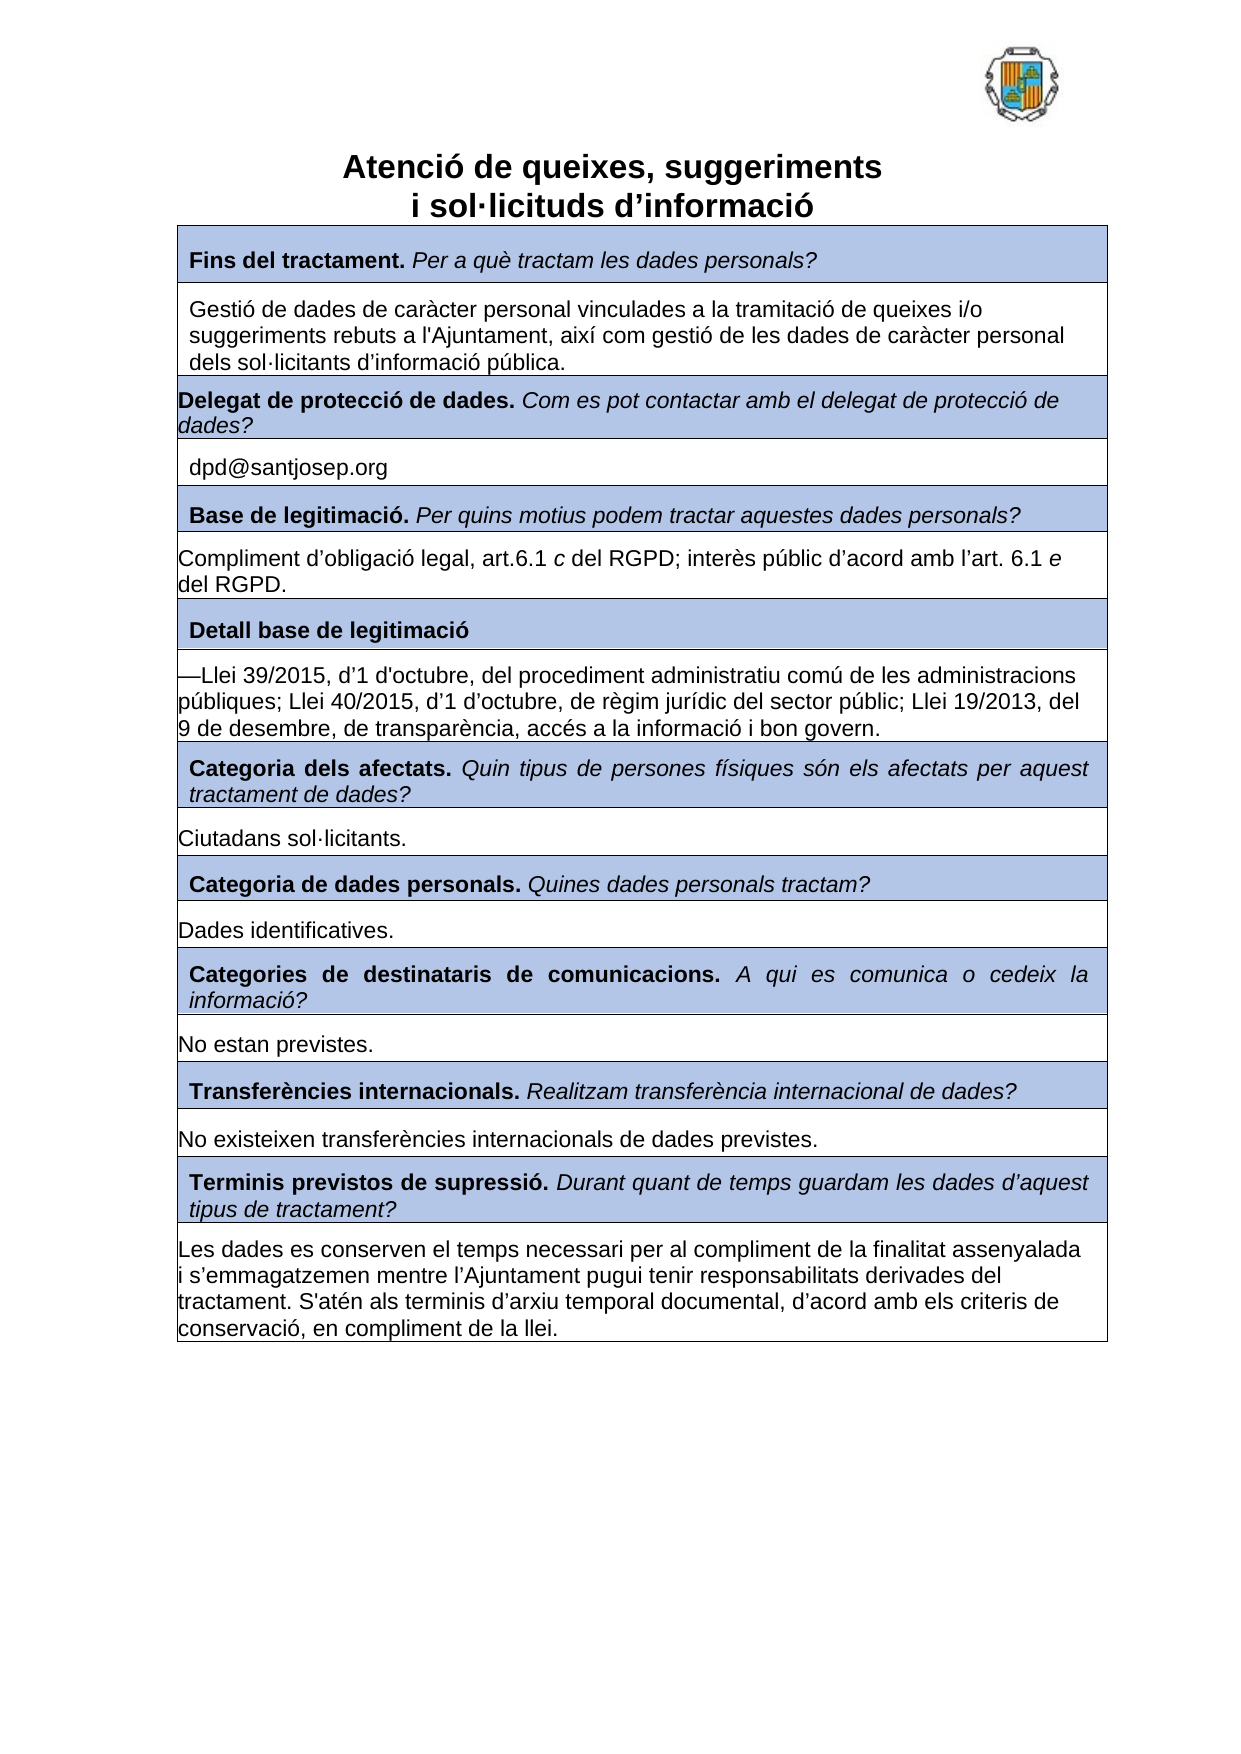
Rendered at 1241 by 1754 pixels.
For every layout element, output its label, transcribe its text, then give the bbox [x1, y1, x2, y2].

table_cell —Llei 39/2015, d’1 d'octubre, del procediment administratiu comú de les administracions públiques; Llei 40/2015, d’1 d’octubre, de règim jurídic del sector públic; Llei 19/2013, del 9 de desembre, de transparència, accés a la informació i bon govern. [178, 650, 1107, 741]
table_cell Terminis previstos de supressió. Durant quant de temps guardam les dades d’aquest tipus de tractament? [178, 1157, 1107, 1222]
table_cell dpd@santjosep.org [178, 439, 1107, 485]
table_cell Categoria de dades personals. Quines dades personals tractam? [178, 856, 1107, 900]
table_cell Les dades es conserven el temps necessari per al compliment de la finalitat assenyalada i s’emmagatzemen mentre l’Ajuntament pugui tenir responsabilitats derivades del tractament. S'atén als terminis d’arxiu temporal documental, d’acord amb els criteris de conservació, en compliment de la llei. [178, 1223, 1107, 1341]
table_cell Compliment d’obligació legal, art.6.1 c del RGPD; interès públic d’acord amb l’art. 6.1 e del RGPD. [178, 532, 1107, 597]
table_cell Base de legitimació. Per quins motius podem tractar aquestes dades personals? [178, 486, 1107, 531]
table_cell Detall base de legitimació [178, 599, 1107, 648]
table_cell Dades identificatives. [178, 901, 1107, 947]
table_cell Ciutadans sol·licitants. [178, 808, 1107, 855]
table_cell Categories de destinataris de comunicacions. A qui es comunica o cedeix la informació? [178, 948, 1107, 1013]
table_header Fins del tractament. Per a què tractam les dades personals? [178, 226, 1107, 282]
table_cell Transferències internacionals. Realitzam transferència internacional de dades? [178, 1062, 1107, 1108]
picture [979, 41, 1064, 128]
text i sol·licituds d’informació [177, 186, 1048, 224]
table_cell Gestió de dades de caràcter personal vinculades a la tramitació de queixes i/o suggeriments rebuts a l'Ajuntament, així com gestió de les dades de caràcter personal dels sol·licitants d’informació pública. [178, 283, 1107, 375]
table_cell Categoria dels afectats. Quin tipus de persones físiques són els afectats per aquest tractament de dades? [178, 742, 1107, 807]
text Atenció de queixes, suggeriments [177, 148, 1048, 186]
table_cell No estan previstes. [178, 1015, 1107, 1061]
table_cell Delegat de protecció de dades. Com es pot contactar amb el delegat de protecció de dades? [178, 376, 1107, 438]
table_cell No existeixen transferències internacionals de dades previstes. [178, 1109, 1107, 1156]
